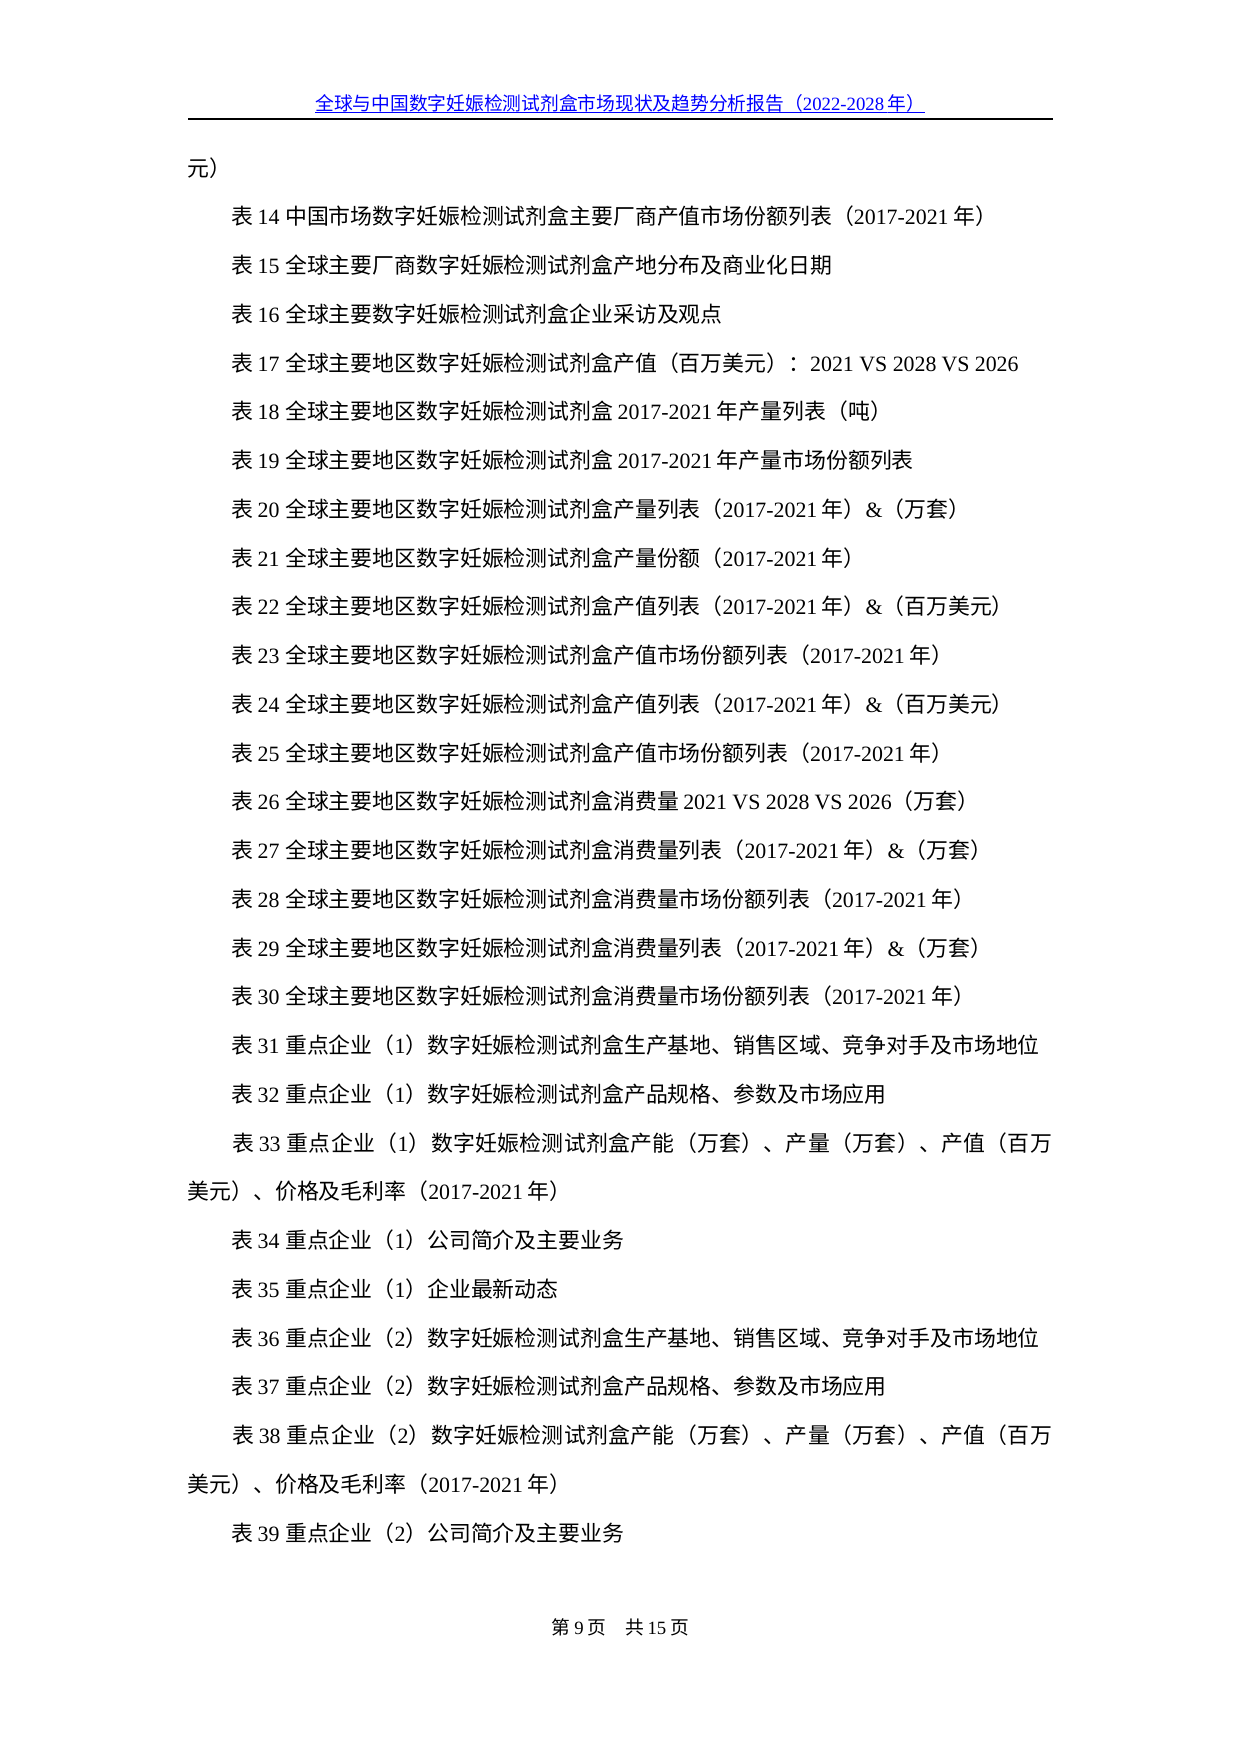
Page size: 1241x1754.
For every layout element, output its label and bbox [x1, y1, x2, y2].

text [187, 150, 1053, 1548]
